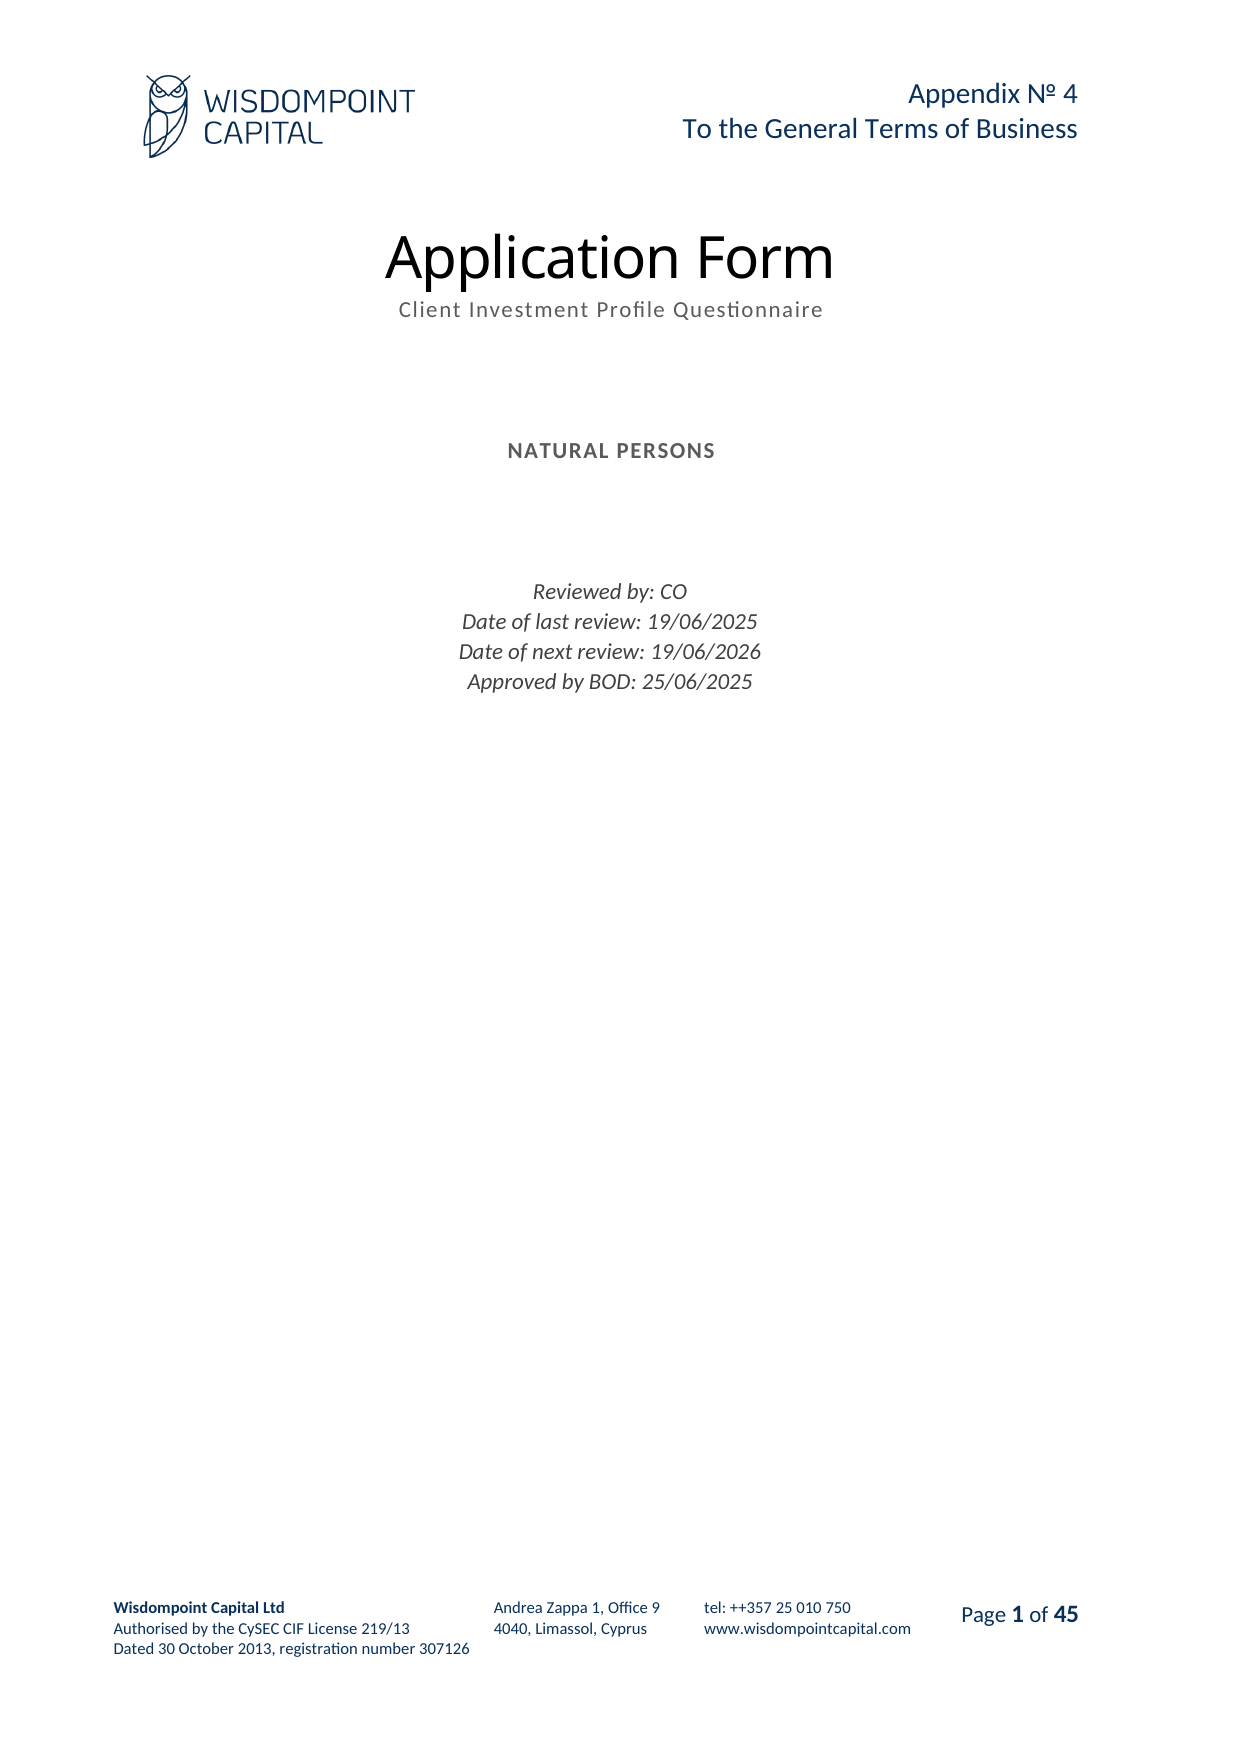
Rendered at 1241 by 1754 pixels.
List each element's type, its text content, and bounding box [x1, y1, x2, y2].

text Reviewed by: CO [132, 577, 1090, 605]
title Application Form [132, 216, 1090, 296]
subtitle NATURAL PERSONS [132, 436, 1090, 464]
subtitle Client Investment Profile Questionnaire [132, 296, 1090, 324]
text Date of next review: 19/06/2026 [132, 637, 1090, 665]
text Date of last review: 19/06/2025 [132, 607, 1090, 635]
picture [142, 74, 415, 158]
text Approved by BOD: 25/06/2025 [132, 667, 1090, 696]
